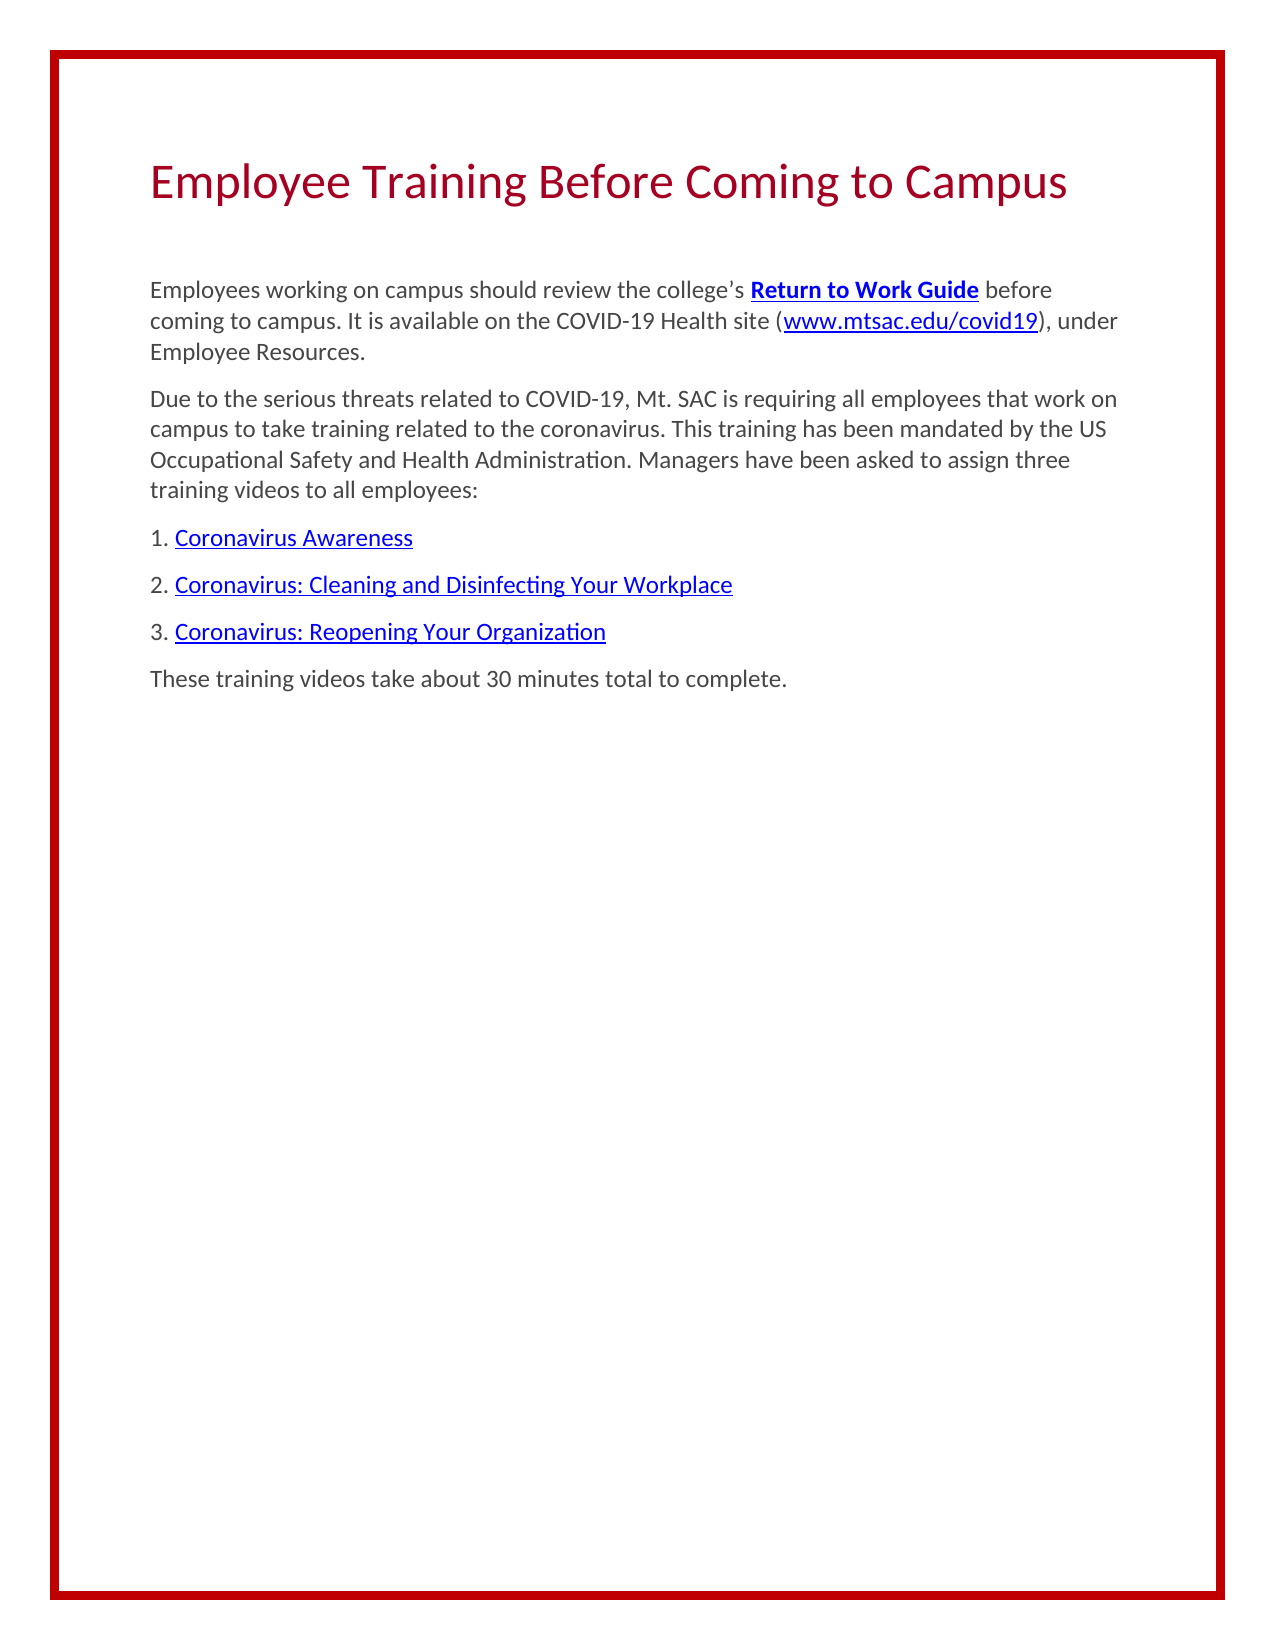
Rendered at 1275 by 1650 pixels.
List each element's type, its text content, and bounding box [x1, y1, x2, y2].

text Employee Training Before Coming to Campus [150, 150, 1125, 211]
text These training videos take about 30 minutes total to complete. [150, 663, 1125, 694]
text 2. Coronavirus: Cleaning and Disinfecting Your Workplace [150, 569, 1125, 599]
text Employees working on campus should review the college’s Return to Work Guide before coming to campus. It is available on the COVID-19 Health site (www.mtsac.edu/covid19), under Employee Resources. [150, 275, 1125, 366]
text 1. Coronavirus Awareness [150, 522, 1125, 552]
text 3. Coronavirus: Reopening Your Organization [150, 616, 1125, 647]
text Due to the serious threats related to COVID-19, Mt. SAC is requiring all employees that work on campus to take training related to the coronavirus. This training has been mandated by the US Occupational Safety and Health Administration. Managers have been asked to assign three training videos to all employees: [150, 383, 1125, 505]
